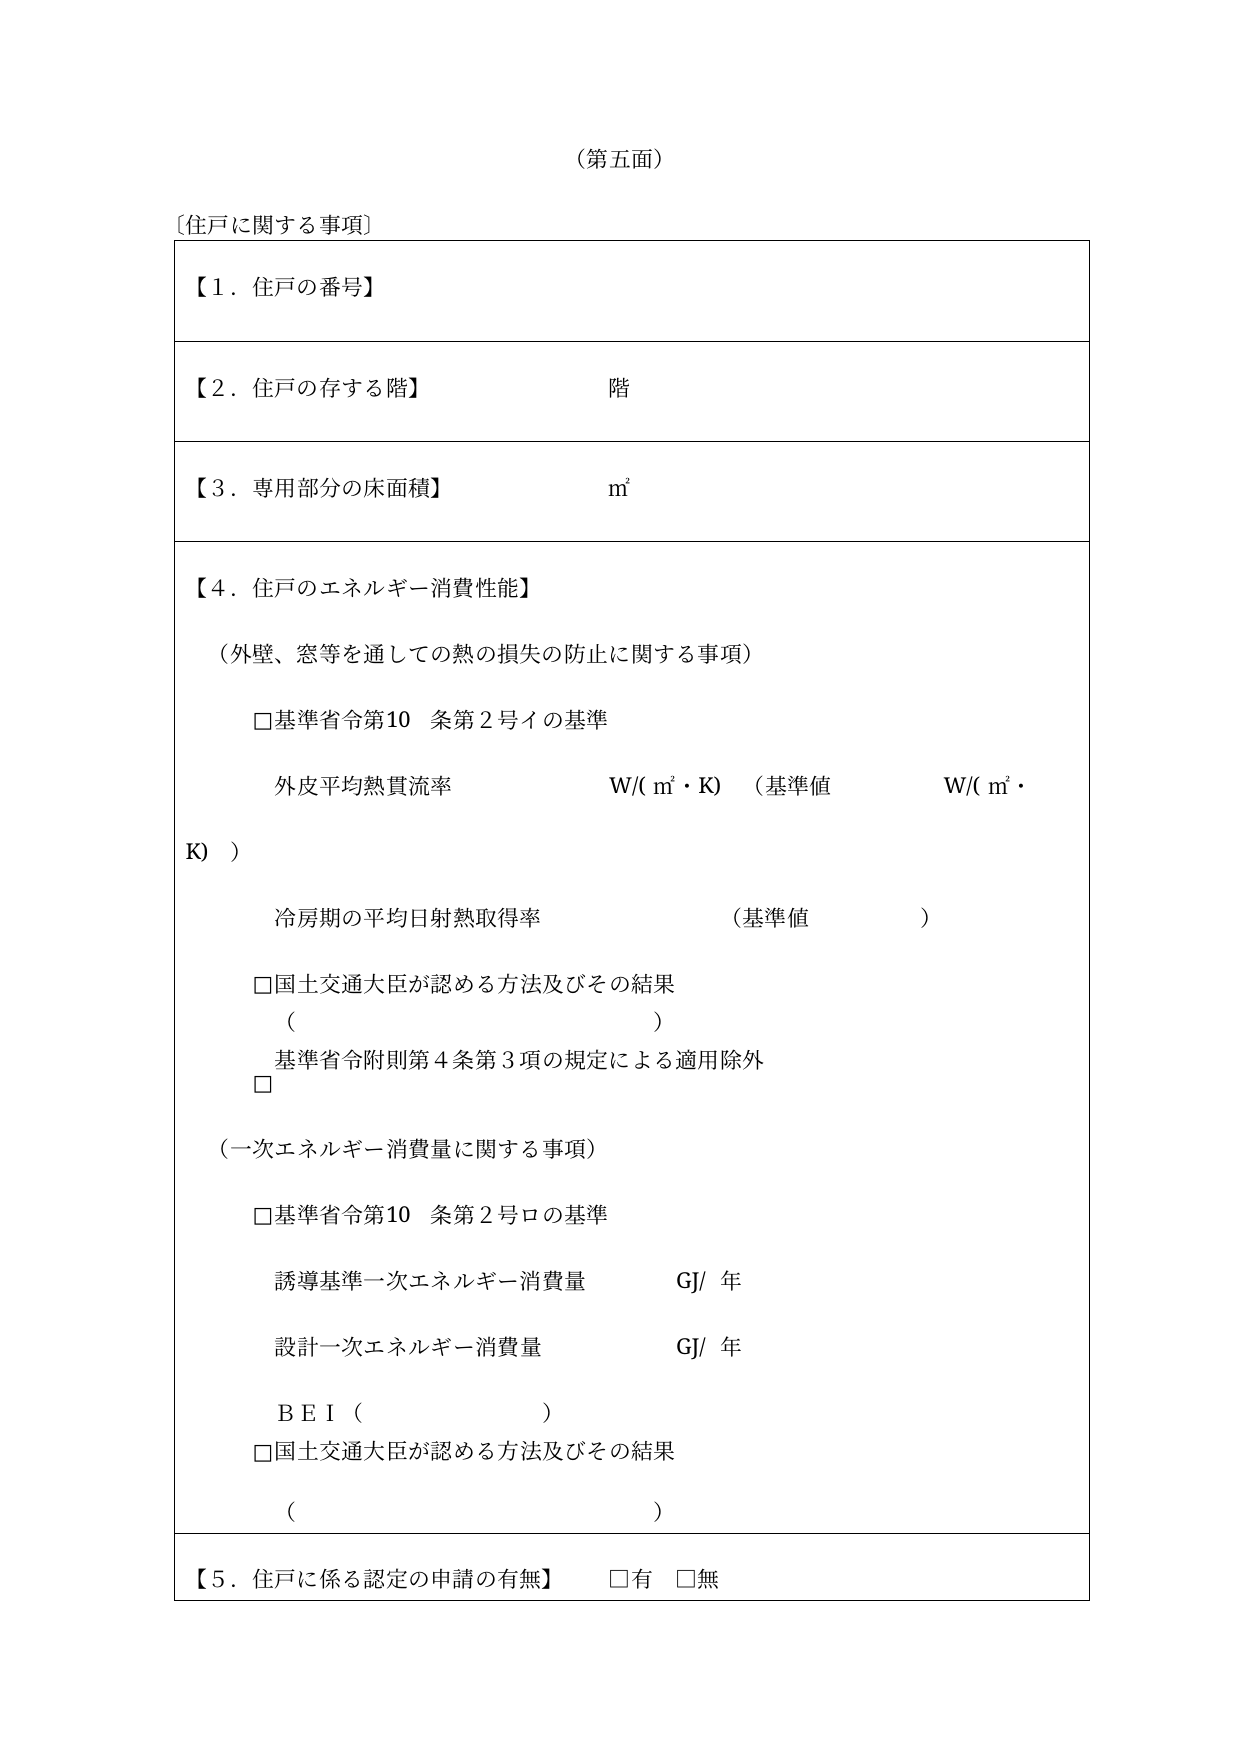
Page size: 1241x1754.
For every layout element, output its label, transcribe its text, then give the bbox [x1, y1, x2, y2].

text 〔住戸に関する事項〕 [119, 207, 1122, 240]
table_cell 【３．専用部分の床面積】 ㎡ [175, 442, 1089, 541]
table_cell 【２．住戸の存する階】 階 [175, 342, 1089, 441]
table_header 【１．住戸の番号】 [175, 241, 1089, 341]
table_cell 【４．住戸のエネルギー消費性能】 （外壁、窓等を通しての熱の損失の防止に関する事項） □基準省令第10条第２号イの基準 外皮平均熱貫流率 W/(㎡・K) （基準値 W/(㎡・K)） 冷房期の平均日射熱取得率 （基準値 ） □国土交通大臣が認める方法及びその結果 （ ） □基準省令附則第４条第３項の規定による適用除外 （一次エネルギー消費量に関する事項） □基準省令第10条第２号ロの基準 誘導基準一次エネルギー消費量 GJ/年 設計一次エネルギー消費量 GJ/年 ＢＥＩ（ ） □国土交通大臣が認める方法及びその結果 （ ） [175, 542, 1089, 1532]
table_cell 【５．住戸に係る認定の申請の有無】 □有 □無 [175, 1534, 1089, 1599]
text （第五面） [118, 141, 1122, 174]
